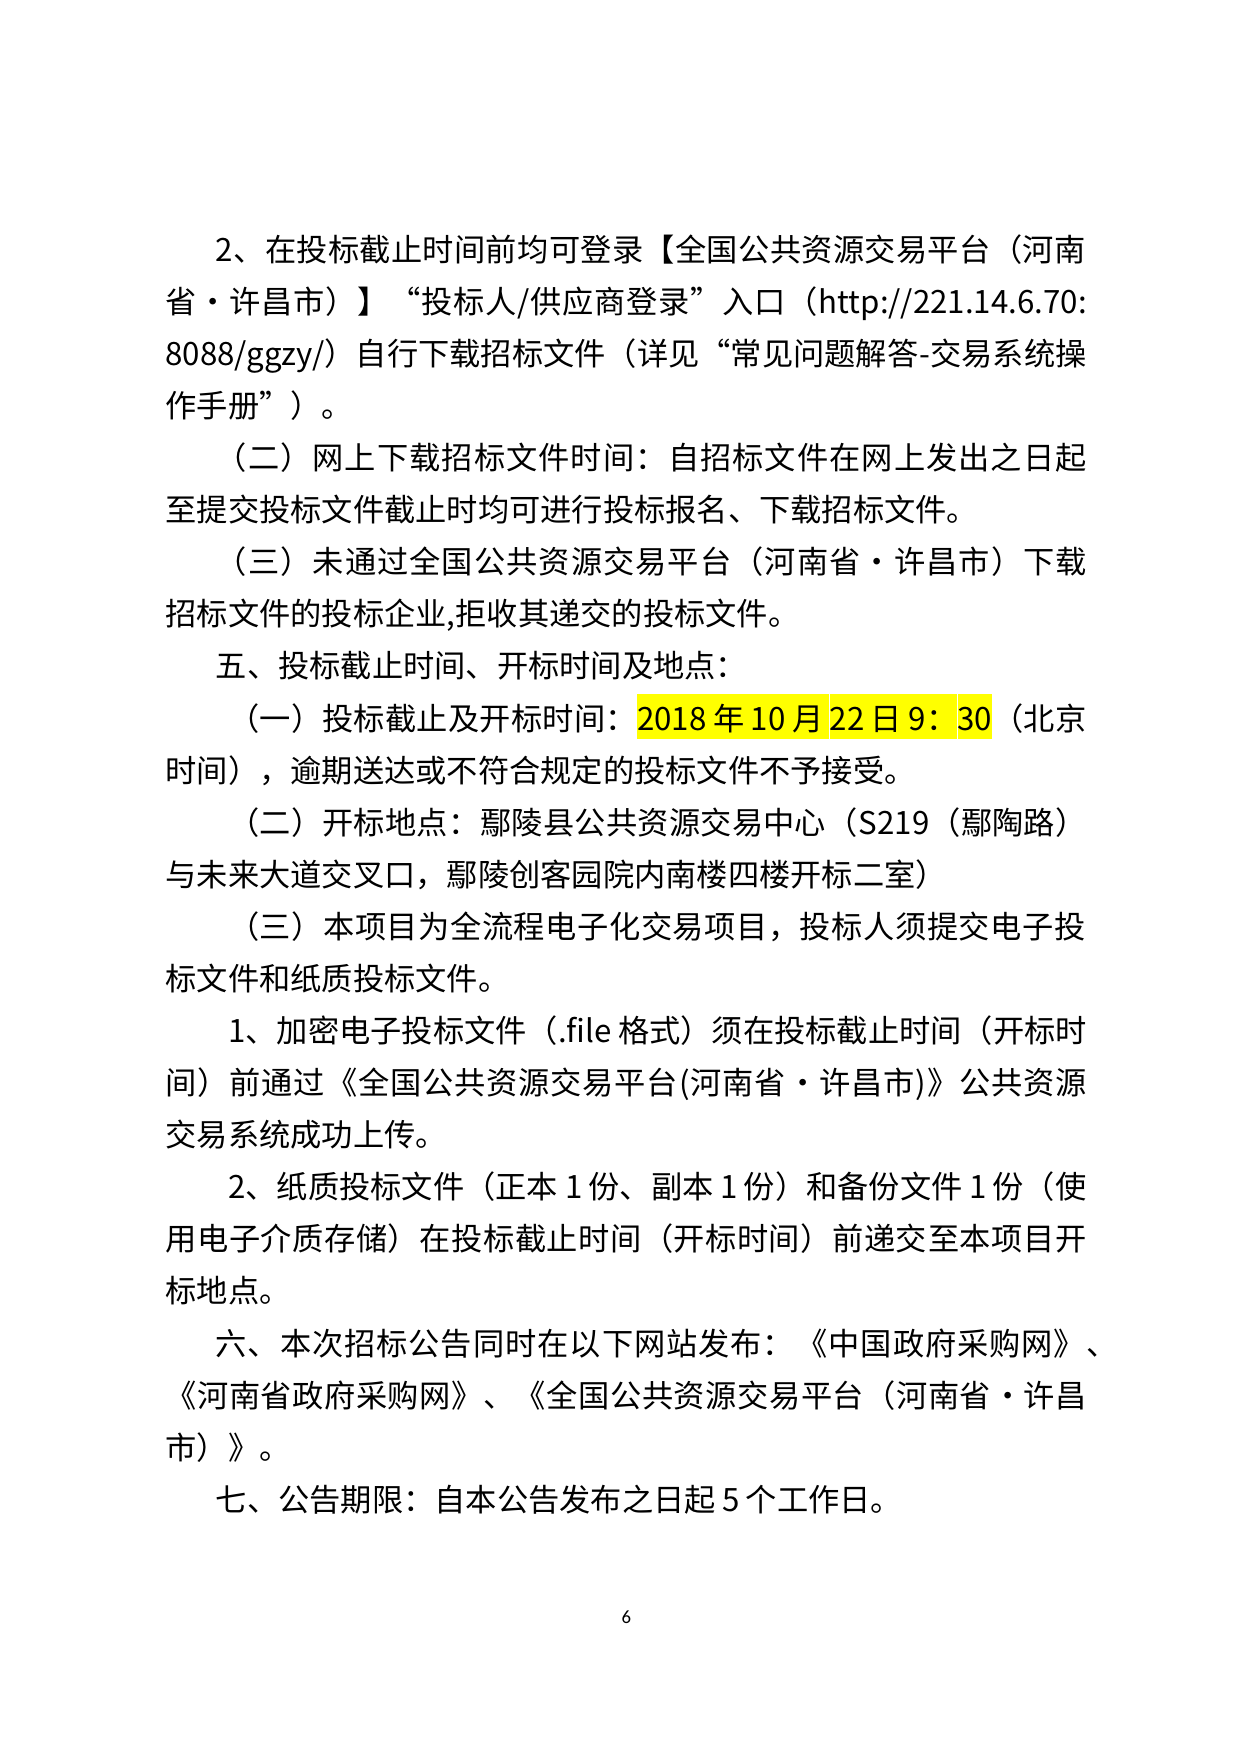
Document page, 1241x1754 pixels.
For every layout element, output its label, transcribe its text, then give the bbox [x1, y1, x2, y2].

text （三）未通过全国公共资源交易平台（河南省·许昌市）下载招标文件的投标企业,拒收其递交的投标文件。 [165, 532, 1087, 636]
text （三）本项目为全流程电子化交易项目，投标人须提交电子投标文件和纸质投标文件。 [165, 897, 1087, 1001]
text （二）开标地点：鄢陵县公共资源交易中心（S219（鄢陶路）与未来大道交叉口，鄢陵创客园院内南楼四楼开标二室） [165, 792, 1087, 897]
text （二）网上下载招标文件时间：自招标文件在网上发出之日起至提交投标文件截止时均可进行投标报名、下载招标文件。 [165, 428, 1087, 532]
text 七、公告期限：自本公告发布之日起5个工作日。 [165, 1469, 1087, 1522]
text 2、在投标截止时间前均可登录【全国公共资源交易平台（河南省·许昌市）】“投标人/供应商登录”入口（http://221.14.6.70:8088/ggzy/）自行下载招标文件（详见“常见问题解答-交易系统操作手册”）。 [165, 219, 1087, 428]
text 2、纸质投标文件（正本1份、副本1份）和备份文件1份（使用电子介质存储）在投标截止时间（开标时间）前递交至本项目开标地点。 [165, 1157, 1087, 1313]
text 1、加密电子投标文件（.file格式）须在投标截止时间（开标时间）前通过《全国公共资源交易平台(河南省·许昌市)》公共资源交易系统成功上传。 [165, 1001, 1087, 1157]
text 五、投标截止时间、开标时间及地点： [165, 636, 1087, 688]
text 六、本次招标公告同时在以下网站发布：《中国政府采购网》、《河南省政府采购网》、《全国公共资源交易平台（河南省·许昌市）》。 [165, 1313, 1087, 1469]
text （一）投标截止及开标时间：2018年10月22日9：30（北京时间），逾期送达或不符合规定的投标文件不予接受。 [165, 688, 1087, 792]
